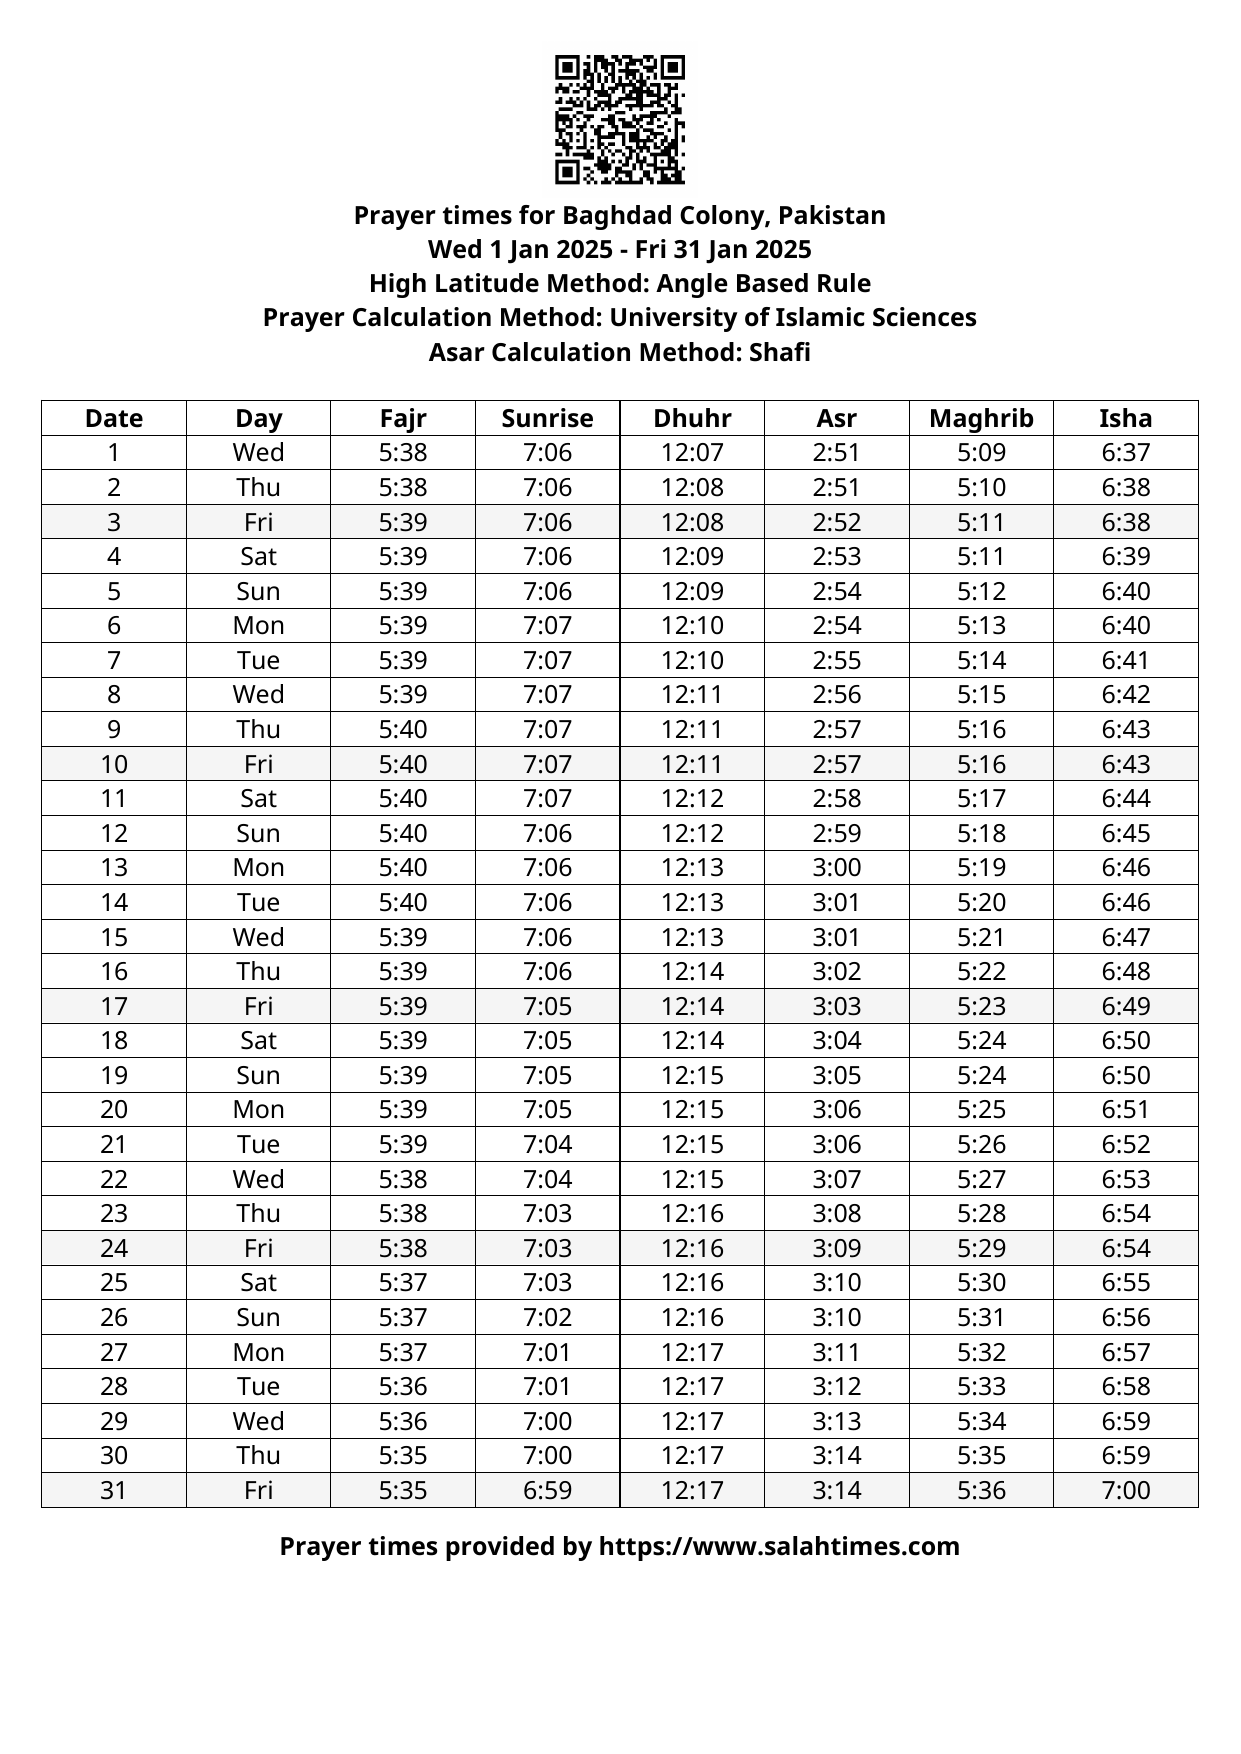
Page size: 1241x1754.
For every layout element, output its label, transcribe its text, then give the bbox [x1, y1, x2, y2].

table_cell Thu [187, 954, 330, 988]
table_cell 18 [42, 1024, 186, 1057]
table_cell 6:43 [1054, 747, 1198, 780]
table_cell 28 [42, 1369, 186, 1403]
table_cell 5:09 [910, 436, 1053, 469]
table_cell 7:07 [476, 678, 619, 711]
table_cell 5:39 [331, 920, 475, 953]
table_cell 5:33 [910, 1369, 1053, 1403]
table_cell 5:35 [331, 1473, 475, 1507]
table_cell 6:50 [1054, 1024, 1198, 1057]
table_cell 5:39 [331, 505, 475, 538]
table_cell 12:12 [621, 816, 764, 849]
table_cell 5:26 [910, 1127, 1053, 1161]
table_cell 7:06 [476, 539, 619, 573]
table_cell 5:35 [331, 1439, 475, 1472]
table_cell 22 [42, 1162, 186, 1195]
table_cell 7:06 [476, 574, 619, 607]
table_cell 7:06 [476, 505, 619, 538]
table_cell 5:29 [910, 1231, 1053, 1264]
table_cell 12:17 [621, 1335, 764, 1368]
table_cell 5:40 [331, 747, 475, 780]
table_cell 12:15 [621, 1058, 764, 1092]
table_cell 12:14 [621, 989, 764, 1022]
table_cell 5:27 [910, 1162, 1053, 1195]
table_header Asr [765, 401, 909, 434]
table_cell Fri [187, 989, 330, 1022]
table_cell 5:38 [331, 470, 475, 504]
table_cell 6:58 [1054, 1369, 1198, 1403]
table_cell 3:03 [765, 989, 909, 1022]
table_cell Sat [187, 1266, 330, 1299]
table_cell 5:39 [331, 609, 475, 642]
table_cell 12:16 [621, 1231, 764, 1264]
table_cell 3:14 [765, 1473, 909, 1507]
table_cell 2:54 [765, 574, 909, 607]
table_cell 6:48 [1054, 954, 1198, 988]
table_cell 3:08 [765, 1196, 909, 1230]
table_cell 5:11 [910, 539, 1053, 573]
table_cell Thu [187, 1196, 330, 1230]
text Prayer Calculation Method: University of Islamic Sciences [42, 300, 1198, 334]
table_cell Mon [187, 851, 330, 884]
text Asar Calculation Method: Shafi [42, 334, 1198, 368]
table_cell 3:13 [765, 1404, 909, 1437]
table_cell 5:39 [331, 1058, 475, 1092]
table_cell 7:06 [476, 436, 619, 469]
table_cell 3:00 [765, 851, 909, 884]
table_cell 12:11 [621, 747, 764, 780]
table_cell Wed [187, 436, 330, 469]
table_cell 30 [42, 1439, 186, 1472]
table_cell 7:03 [476, 1231, 619, 1264]
table_cell 7:06 [476, 470, 619, 504]
table_cell 5:39 [331, 989, 475, 1022]
table_cell 5:38 [331, 1162, 475, 1195]
table_cell 12:16 [621, 1300, 764, 1334]
table_cell 12:09 [621, 574, 764, 607]
table_cell 5:14 [910, 643, 1053, 677]
table_cell 12:14 [621, 954, 764, 988]
table_cell 3:07 [765, 1162, 909, 1195]
table_cell 3:10 [765, 1300, 909, 1334]
table_cell 7:07 [476, 781, 619, 815]
table_cell 5:38 [331, 1196, 475, 1230]
table_cell 7:07 [476, 609, 619, 642]
table_cell 6:50 [1054, 1058, 1198, 1092]
table_cell 5:35 [910, 1439, 1053, 1472]
table_cell 7:02 [476, 1300, 619, 1334]
table_cell 5:13 [910, 609, 1053, 642]
table_cell 5:21 [910, 920, 1053, 953]
table_cell 7:05 [476, 989, 619, 1022]
table_cell 12:11 [621, 678, 764, 711]
table_cell Mon [187, 1335, 330, 1368]
table_cell 6:57 [1054, 1335, 1198, 1368]
table_cell 7:00 [1054, 1473, 1198, 1507]
table_cell Sun [187, 574, 330, 607]
table_cell 6:42 [1054, 678, 1198, 711]
table_cell 2:57 [765, 712, 909, 746]
table_cell 6:38 [1054, 505, 1198, 538]
table_cell 12:12 [621, 781, 764, 815]
table_cell 5:16 [910, 712, 1053, 746]
table_cell 6:59 [1054, 1404, 1198, 1437]
table_cell 7:06 [476, 920, 619, 953]
table_cell 12:17 [621, 1439, 764, 1472]
table_cell 31 [42, 1473, 186, 1507]
table_cell Sat [187, 781, 330, 815]
table_cell 6:52 [1054, 1127, 1198, 1161]
table_cell Fri [187, 1473, 330, 1507]
table_cell 4 [42, 539, 186, 573]
table_cell 5:20 [910, 885, 1053, 919]
table_cell 12:13 [621, 885, 764, 919]
table_cell 6 [42, 609, 186, 642]
table_cell 5:24 [910, 1024, 1053, 1057]
table_cell 3:01 [765, 885, 909, 919]
table_header Date [42, 401, 186, 434]
table_cell 12:15 [621, 1162, 764, 1195]
table_cell 12:08 [621, 470, 764, 504]
table_cell 6:45 [1054, 816, 1198, 849]
table_cell 5:39 [331, 1127, 475, 1161]
table_cell 3:06 [765, 1127, 909, 1161]
table_cell Wed [187, 920, 330, 953]
table_cell 2:58 [765, 781, 909, 815]
table_cell 6:44 [1054, 781, 1198, 815]
table_cell Wed [187, 1404, 330, 1437]
text Prayer times provided by https://www.salahtimes.com [42, 1528, 1198, 1563]
table_cell Sun [187, 816, 330, 849]
table_cell 7:00 [476, 1439, 619, 1472]
table_cell 6:40 [1054, 574, 1198, 607]
table_cell 7:06 [476, 885, 619, 919]
table_cell 16 [42, 954, 186, 988]
table_cell 2:54 [765, 609, 909, 642]
table_cell 7:03 [476, 1196, 619, 1230]
table_cell Sun [187, 1058, 330, 1092]
table_cell 7:07 [476, 747, 619, 780]
table_cell 5:25 [910, 1093, 1053, 1126]
table_cell 6:54 [1054, 1231, 1198, 1264]
table_cell 5:40 [331, 851, 475, 884]
table_cell 20 [42, 1093, 186, 1126]
table_cell 12:15 [621, 1127, 764, 1161]
table_cell 12:14 [621, 1024, 764, 1057]
table_cell 5:39 [331, 539, 475, 573]
table_cell 5:12 [910, 574, 1053, 607]
table_cell Tue [187, 1369, 330, 1403]
table_header Isha [1054, 401, 1198, 434]
table_cell 5:36 [331, 1369, 475, 1403]
table_cell 12:11 [621, 712, 764, 746]
table_cell 3:11 [765, 1335, 909, 1368]
table_cell 1 [42, 436, 186, 469]
table_cell 7:01 [476, 1369, 619, 1403]
table_cell 3:09 [765, 1231, 909, 1264]
table_cell 8 [42, 678, 186, 711]
table_cell 6:54 [1054, 1196, 1198, 1230]
table_cell Sun [187, 1300, 330, 1334]
table_cell 2:57 [765, 747, 909, 780]
table_header Sunrise [476, 401, 619, 434]
table_cell 5:39 [331, 954, 475, 988]
table_cell 12 [42, 816, 186, 849]
table_cell 25 [42, 1266, 186, 1299]
table_cell 7 [42, 643, 186, 677]
table_cell 11 [42, 781, 186, 815]
table_cell Mon [187, 609, 330, 642]
table_cell 7:05 [476, 1058, 619, 1092]
table_cell 2:56 [765, 678, 909, 711]
text High Latitude Method: Angle Based Rule [42, 266, 1198, 300]
table_cell 5:15 [910, 678, 1053, 711]
table_header Fajr [331, 401, 475, 434]
table_cell 7:06 [476, 851, 619, 884]
table_cell 2:55 [765, 643, 909, 677]
table_cell 3:06 [765, 1093, 909, 1126]
table_cell 3:01 [765, 920, 909, 953]
table_cell 2:53 [765, 539, 909, 573]
table_cell Mon [187, 1093, 330, 1126]
table_cell 5:40 [331, 712, 475, 746]
table_cell 3:05 [765, 1058, 909, 1092]
table_cell 7:04 [476, 1162, 619, 1195]
table_cell 3:12 [765, 1369, 909, 1403]
table_cell 6:55 [1054, 1266, 1198, 1299]
table_cell 5:11 [910, 505, 1053, 538]
table_cell 6:59 [476, 1473, 619, 1507]
table_cell 5:17 [910, 781, 1053, 815]
table_cell 5:39 [331, 1093, 475, 1126]
table_cell 5:39 [331, 678, 475, 711]
table_cell 29 [42, 1404, 186, 1437]
table_cell 7:01 [476, 1335, 619, 1368]
table_cell 12:10 [621, 643, 764, 677]
table_cell 3:10 [765, 1266, 909, 1299]
table_cell 2:59 [765, 816, 909, 849]
table_cell 6:53 [1054, 1162, 1198, 1195]
table_cell 7:04 [476, 1127, 619, 1161]
table_cell 2:52 [765, 505, 909, 538]
table_cell 9 [42, 712, 186, 746]
table_cell 5:38 [331, 1231, 475, 1264]
table_cell 5:37 [331, 1300, 475, 1334]
table_cell 3 [42, 505, 186, 538]
table_cell 13 [42, 851, 186, 884]
table_cell 6:41 [1054, 643, 1198, 677]
table_cell 7:07 [476, 712, 619, 746]
table_cell 5:10 [910, 470, 1053, 504]
table_cell 5 [42, 574, 186, 607]
table_cell Fri [187, 1231, 330, 1264]
table_cell 2 [42, 470, 186, 504]
table_header Day [187, 401, 330, 434]
table_cell 6:43 [1054, 712, 1198, 746]
table_cell Thu [187, 1439, 330, 1472]
table_cell 7:00 [476, 1404, 619, 1437]
table_cell Sat [187, 539, 330, 573]
table_cell 6:46 [1054, 851, 1198, 884]
table_cell 5:40 [331, 816, 475, 849]
table_cell 5:39 [331, 574, 475, 607]
table_cell 6:47 [1054, 920, 1198, 953]
table_cell Fri [187, 747, 330, 780]
table_cell 15 [42, 920, 186, 953]
table_cell 3:04 [765, 1024, 909, 1057]
table_cell 5:22 [910, 954, 1053, 988]
table_cell 27 [42, 1335, 186, 1368]
text Wed 1 Jan 2025 - Fri 31 Jan 2025 [42, 232, 1198, 266]
table_cell 5:40 [331, 885, 475, 919]
table_cell 2:51 [765, 470, 909, 504]
table_cell 5:28 [910, 1196, 1053, 1230]
table_cell 3:02 [765, 954, 909, 988]
table_cell 7:06 [476, 954, 619, 988]
table_cell 19 [42, 1058, 186, 1092]
table_cell 24 [42, 1231, 186, 1264]
table_cell 6:59 [1054, 1439, 1198, 1472]
table_cell 5:36 [910, 1473, 1053, 1507]
table_cell 10 [42, 747, 186, 780]
table_cell 6:46 [1054, 885, 1198, 919]
table_cell 12:13 [621, 920, 764, 953]
table_cell 3:14 [765, 1439, 909, 1472]
table_cell 12:17 [621, 1473, 764, 1507]
table_cell Tue [187, 885, 330, 919]
table_cell 5:36 [331, 1404, 475, 1437]
table_cell 5:24 [910, 1058, 1053, 1092]
table_cell 14 [42, 885, 186, 919]
table_cell 6:39 [1054, 539, 1198, 573]
text Prayer times for Baghdad Colony, Pakistan [42, 198, 1198, 232]
table_cell 5:16 [910, 747, 1053, 780]
table_cell 6:37 [1054, 436, 1198, 469]
table_cell 7:06 [476, 816, 619, 849]
table_cell 12:16 [621, 1266, 764, 1299]
table_cell 12:09 [621, 539, 764, 573]
table_cell 12:15 [621, 1093, 764, 1126]
table_cell 5:34 [910, 1404, 1053, 1437]
picture [542, 41, 699, 198]
table_cell 5:18 [910, 816, 1053, 849]
table_cell 5:38 [331, 436, 475, 469]
table_cell 12:10 [621, 609, 764, 642]
table_cell Tue [187, 643, 330, 677]
table_cell 6:56 [1054, 1300, 1198, 1334]
table_cell 5:32 [910, 1335, 1053, 1368]
table_header Dhuhr [621, 401, 764, 434]
table_cell Wed [187, 678, 330, 711]
table_cell 7:05 [476, 1093, 619, 1126]
table_header Maghrib [910, 401, 1053, 434]
table_cell 5:31 [910, 1300, 1053, 1334]
table_cell 23 [42, 1196, 186, 1230]
table_cell 5:19 [910, 851, 1053, 884]
table_cell 7:05 [476, 1024, 619, 1057]
table_cell 5:37 [331, 1335, 475, 1368]
table_cell 17 [42, 989, 186, 1022]
table_cell 12:16 [621, 1196, 764, 1230]
table_cell Tue [187, 1127, 330, 1161]
table_cell Thu [187, 470, 330, 504]
table_cell 21 [42, 1127, 186, 1161]
table_cell 5:30 [910, 1266, 1053, 1299]
table_cell 5:39 [331, 1024, 475, 1057]
table_cell 12:13 [621, 851, 764, 884]
table_cell Wed [187, 1162, 330, 1195]
table_cell 7:07 [476, 643, 619, 677]
table_cell 5:23 [910, 989, 1053, 1022]
table_cell 5:40 [331, 781, 475, 815]
table_cell 12:08 [621, 505, 764, 538]
table_cell 6:51 [1054, 1093, 1198, 1126]
table_cell 12:17 [621, 1404, 764, 1437]
table_cell 6:38 [1054, 470, 1198, 504]
table_cell 5:37 [331, 1266, 475, 1299]
table_cell Sat [187, 1024, 330, 1057]
table_cell 12:17 [621, 1369, 764, 1403]
table_cell 6:49 [1054, 989, 1198, 1022]
table_cell Thu [187, 712, 330, 746]
table_cell Fri [187, 505, 330, 538]
table_cell 26 [42, 1300, 186, 1334]
table_cell 6:40 [1054, 609, 1198, 642]
table_cell 2:51 [765, 436, 909, 469]
table_cell 12:07 [621, 436, 764, 469]
table_cell 7:03 [476, 1266, 619, 1299]
table_cell 5:39 [331, 643, 475, 677]
